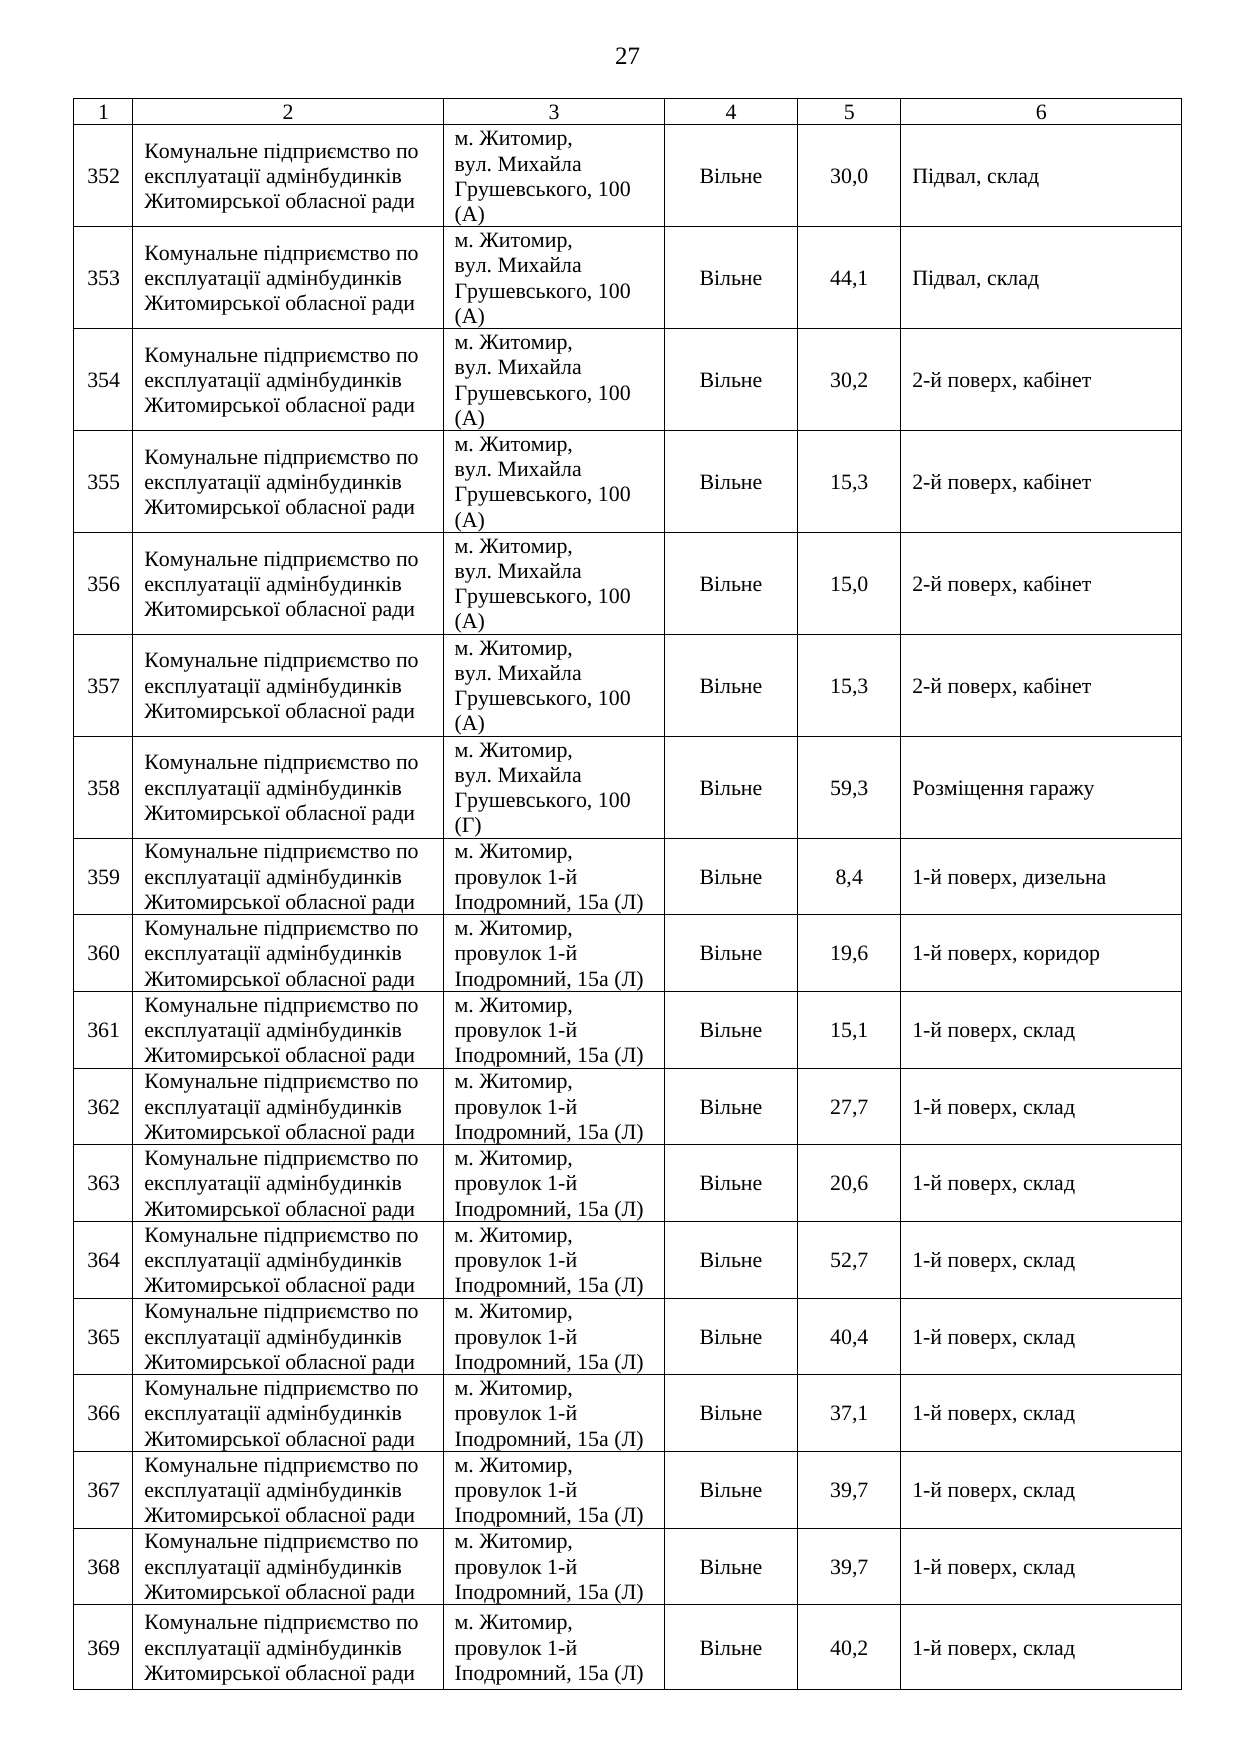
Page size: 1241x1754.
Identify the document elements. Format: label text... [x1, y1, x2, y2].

table_cell 356 [74, 533, 132, 634]
table_cell 1-й поверх, склад [901, 1069, 1181, 1144]
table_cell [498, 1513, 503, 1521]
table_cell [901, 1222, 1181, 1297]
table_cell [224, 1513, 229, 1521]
table_cell 2-й поверх, кабінет [901, 329, 1181, 430]
table_cell 20,6 [798, 1145, 900, 1221]
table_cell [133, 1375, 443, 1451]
table_cell Розміщення гаражу [901, 737, 1181, 837]
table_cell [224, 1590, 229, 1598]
table_cell м. Житомир, вул. Михайла Грушевського, 100 (А) [444, 227, 664, 328]
table_cell Комунальне підприємство по експлуатації адмінбудинків Житомирської обласної ради [133, 635, 443, 736]
table_cell Комунальне підприємство по експлуатації адмінбудинків Житомирської обласної ради [133, 839, 443, 914]
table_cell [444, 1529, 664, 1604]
table_cell м. Житомир, вул. Михайла Грушевського, 100 (Г) [444, 737, 664, 837]
table_cell м. Житомир, провулок 1-й Іподромний, 15а (Л) [444, 1145, 664, 1221]
table_cell м. Житомир, провулок 1-й Іподромний, 15а (Л) [444, 1222, 664, 1297]
table_cell Комунальне підприємство по експлуатації адмінбудинків Житомирської обласної ради [133, 992, 443, 1067]
table_cell 2-й поверх, кабінет [901, 431, 1181, 532]
table_cell Комунальне підприємство по експлуатації адмінбудинків Житомирської обласної ради [133, 431, 443, 532]
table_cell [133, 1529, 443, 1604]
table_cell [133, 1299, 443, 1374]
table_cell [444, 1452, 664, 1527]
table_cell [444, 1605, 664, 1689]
table_cell 1 [74, 99, 132, 124]
table_cell 1-й поверх, коридор [901, 915, 1181, 991]
table_cell 4 [665, 99, 797, 124]
table_cell м. Житомир, провулок 1-й Іподромний, 15а (Л) [444, 915, 664, 991]
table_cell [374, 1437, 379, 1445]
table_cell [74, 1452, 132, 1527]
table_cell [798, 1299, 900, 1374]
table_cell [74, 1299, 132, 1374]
table_cell 1-й поверх, склад [901, 992, 1181, 1067]
table_cell м. Житомир, вул. Михайла Грушевського, 100 (А) [444, 125, 664, 226]
table_cell 355 [74, 431, 132, 532]
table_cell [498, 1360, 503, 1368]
table_cell Комунальне підприємство по експлуатації адмінбудинків Житомирської обласної ради [133, 533, 443, 634]
table_cell 15,1 [798, 992, 900, 1067]
table_cell Підвал, склад [901, 227, 1181, 328]
table_cell Вільне [665, 635, 797, 736]
table_cell 6 [901, 99, 1181, 124]
table_cell Комунальне підприємство по експлуатації адмінбудинків Житомирської обласної ради [133, 915, 443, 991]
table_cell 19,6 [798, 915, 900, 991]
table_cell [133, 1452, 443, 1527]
table_cell 352 [74, 125, 132, 226]
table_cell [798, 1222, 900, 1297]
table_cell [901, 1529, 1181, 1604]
table_cell 354 [74, 329, 132, 430]
table_cell Комунальне підприємство по експлуатації адмінбудинків Житомирської обласної ради [133, 1222, 443, 1297]
table_cell 353 [74, 227, 132, 328]
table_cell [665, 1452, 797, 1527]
table_cell 363 [74, 1145, 132, 1221]
table_cell Вільне [665, 533, 797, 634]
table_cell Вільне [665, 992, 797, 1067]
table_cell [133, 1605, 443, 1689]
table_cell Комунальне підприємство по експлуатації адмінбудинків Житомирської обласної ради [133, 329, 443, 430]
table_cell м. Житомир, вул. Михайла Грушевського, 100 (А) [444, 329, 664, 430]
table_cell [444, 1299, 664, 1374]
table_cell 59,3 [798, 737, 900, 837]
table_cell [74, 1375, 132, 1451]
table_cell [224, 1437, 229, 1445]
table_cell м. Житомир, провулок 1-й Іподромний, 15а (Л) [444, 1069, 664, 1144]
table_cell 358 [74, 737, 132, 837]
table_cell Вільне [665, 329, 797, 430]
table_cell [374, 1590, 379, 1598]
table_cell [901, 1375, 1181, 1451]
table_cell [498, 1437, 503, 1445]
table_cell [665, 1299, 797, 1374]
table_cell 2-й поверх, кабінет [901, 533, 1181, 634]
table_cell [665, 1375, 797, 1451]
table_cell Вільне [665, 125, 797, 226]
table_cell м. Житомир, вул. Михайла Грушевського, 100 (А) [444, 533, 664, 634]
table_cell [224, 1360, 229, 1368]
table_cell м. Житомир, провулок 1-й Іподромний, 15а (Л) [444, 839, 664, 914]
table_cell 1-й поверх, дизельна [901, 839, 1181, 914]
table_cell Вільне [665, 915, 797, 991]
table_cell 15,3 [798, 431, 900, 532]
table_cell м. Житомир, вул. Михайла Грушевського, 100 (А) [444, 431, 664, 532]
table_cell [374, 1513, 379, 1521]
table_cell 15,3 [798, 635, 900, 736]
table_cell 362 [74, 1069, 132, 1144]
table_cell 3 [444, 99, 664, 124]
table_cell 2 [133, 99, 443, 124]
table_cell Вільне [665, 431, 797, 532]
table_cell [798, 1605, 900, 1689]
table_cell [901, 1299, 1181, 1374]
table_cell 1-й поверх, склад [901, 1145, 1181, 1221]
table_cell 359 [74, 839, 132, 914]
table_cell Вільне [665, 1069, 797, 1144]
table_cell Вільне [665, 1222, 797, 1297]
table_cell Комунальне підприємство по експлуатації адмінбудинків Житомирської обласної ради [133, 227, 443, 328]
table_cell м. Житомир, провулок 1-й Іподромний, 15а (Л) [444, 992, 664, 1067]
table_cell 30,0 [798, 125, 900, 226]
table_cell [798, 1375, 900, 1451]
table_cell Комунальне підприємство по експлуатації адмінбудинків Житомирської обласної ради [133, 737, 443, 837]
table_cell 2-й поверх, кабінет [901, 635, 1181, 736]
table_cell Вільне [665, 839, 797, 914]
table_cell м. Житомир, вул. Михайла Грушевського, 100 (А) [444, 635, 664, 736]
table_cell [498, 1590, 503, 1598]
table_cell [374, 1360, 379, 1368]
table_cell 361 [74, 992, 132, 1067]
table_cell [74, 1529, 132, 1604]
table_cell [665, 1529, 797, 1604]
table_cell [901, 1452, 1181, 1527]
table_cell Вільне [665, 737, 797, 837]
table_cell 30,2 [798, 329, 900, 430]
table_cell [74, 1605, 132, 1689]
table_cell Комунальне підприємство по експлуатації адмінбудинків Житомирської обласної ради [133, 1069, 443, 1144]
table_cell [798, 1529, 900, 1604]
table_cell 15,0 [798, 533, 900, 634]
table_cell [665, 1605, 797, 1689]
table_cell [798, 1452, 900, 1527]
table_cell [133, 125, 443, 226]
table_cell 27,7 [798, 1069, 900, 1144]
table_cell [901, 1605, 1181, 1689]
table_cell 364 [74, 1222, 132, 1297]
table_cell Підвал, склад [901, 125, 1181, 226]
table_cell 360 [74, 915, 132, 991]
table_cell 5 [798, 99, 900, 124]
table_cell 8,4 [798, 839, 900, 914]
table_cell 357 [74, 635, 132, 736]
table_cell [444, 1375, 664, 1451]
table_cell Вільне [665, 227, 797, 328]
table_cell Комунальне підприємство по експлуатації адмінбудинків Житомирської обласної ради [133, 1145, 443, 1221]
table_cell Вільне [665, 1145, 797, 1221]
table_cell 44,1 [798, 227, 900, 328]
